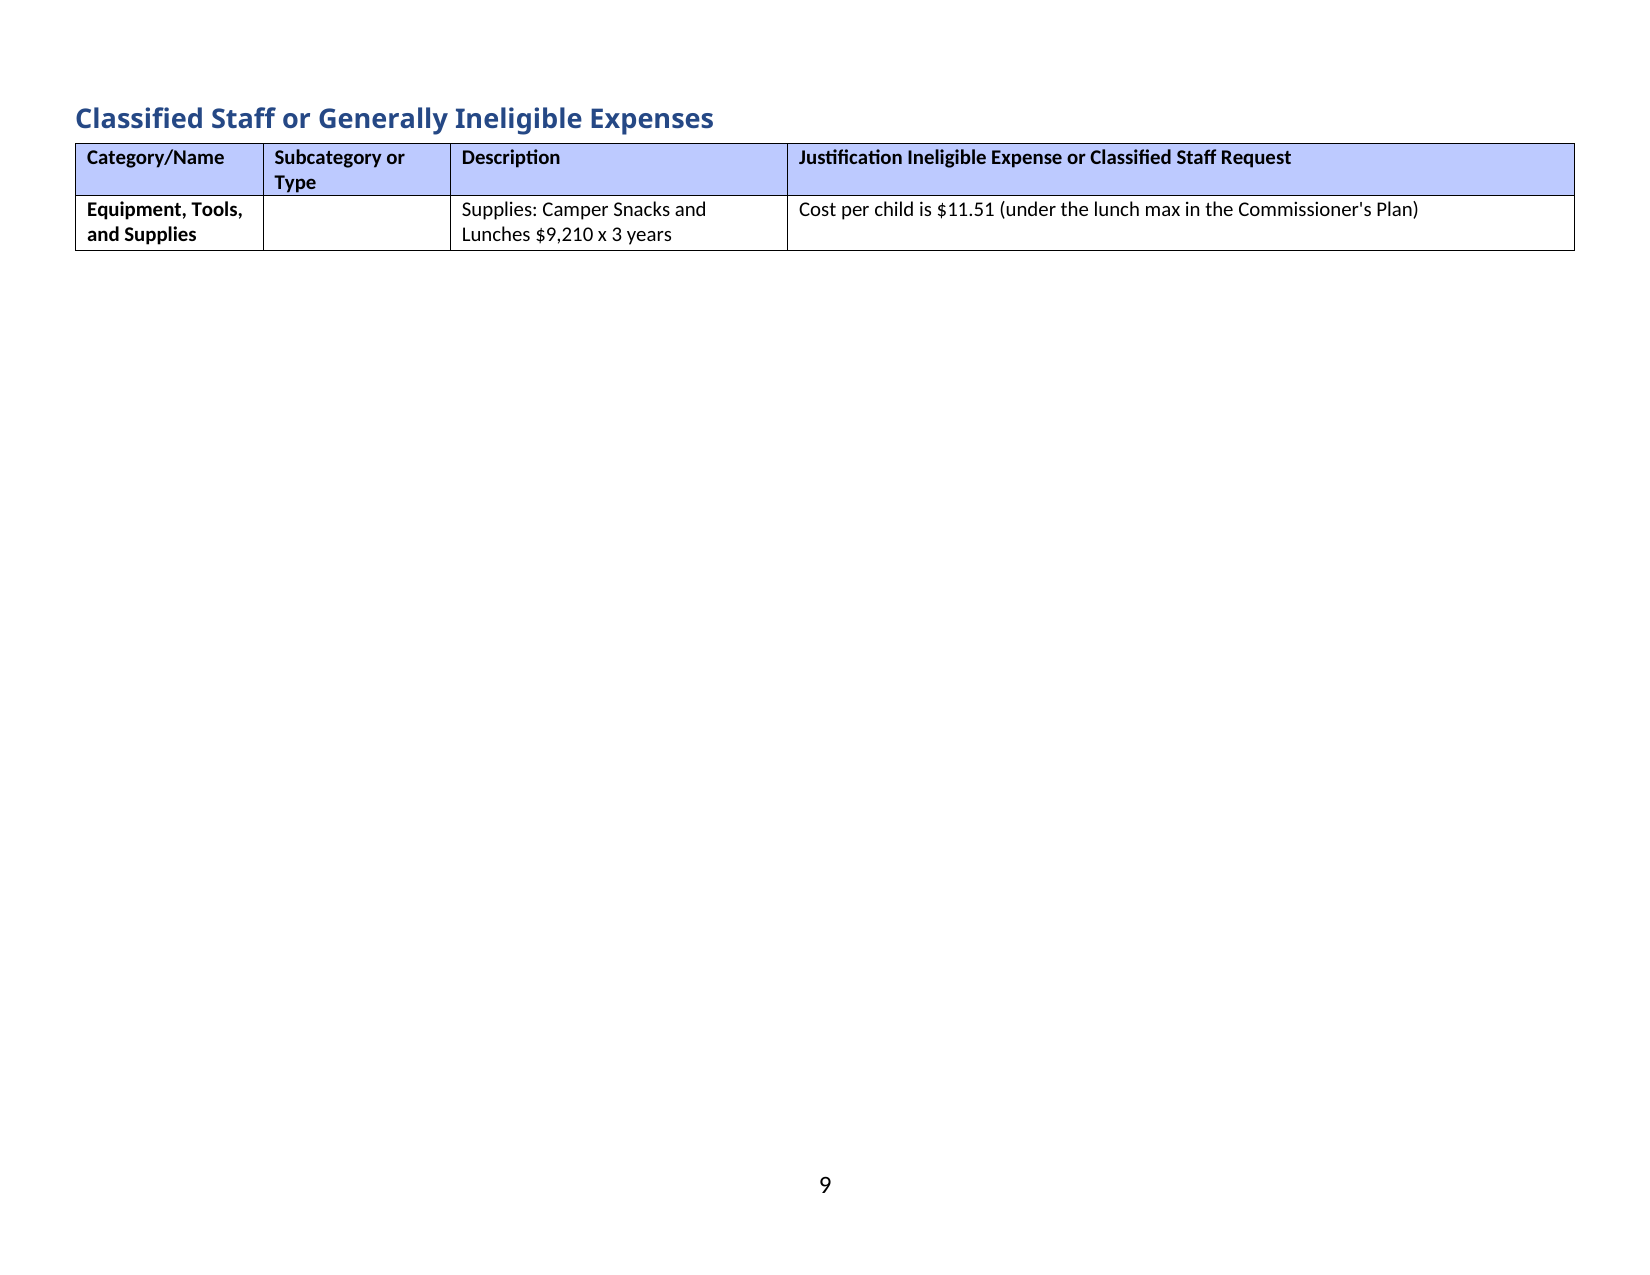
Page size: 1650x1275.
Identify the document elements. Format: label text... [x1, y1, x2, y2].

table_header Subcategory or Type [264, 144, 450, 195]
table_cell Supplies: Camper Snacks and Lunches $9,210 x 3 years [451, 196, 787, 249]
table_cell [264, 196, 450, 249]
table_header Justification Ineligible Expense or Classified Staff Request [788, 144, 1574, 195]
table_cell Equipment, Tools, and Supplies [76, 196, 263, 249]
subtitle Classified Staff or Generally Ineligible Expenses [75, 100, 1575, 137]
table_header Category/Name [76, 144, 263, 195]
table_header Description [451, 144, 787, 195]
table_cell Cost per child is $11.51 (under the lunch max in the Commissioner's Plan) [788, 196, 1574, 249]
